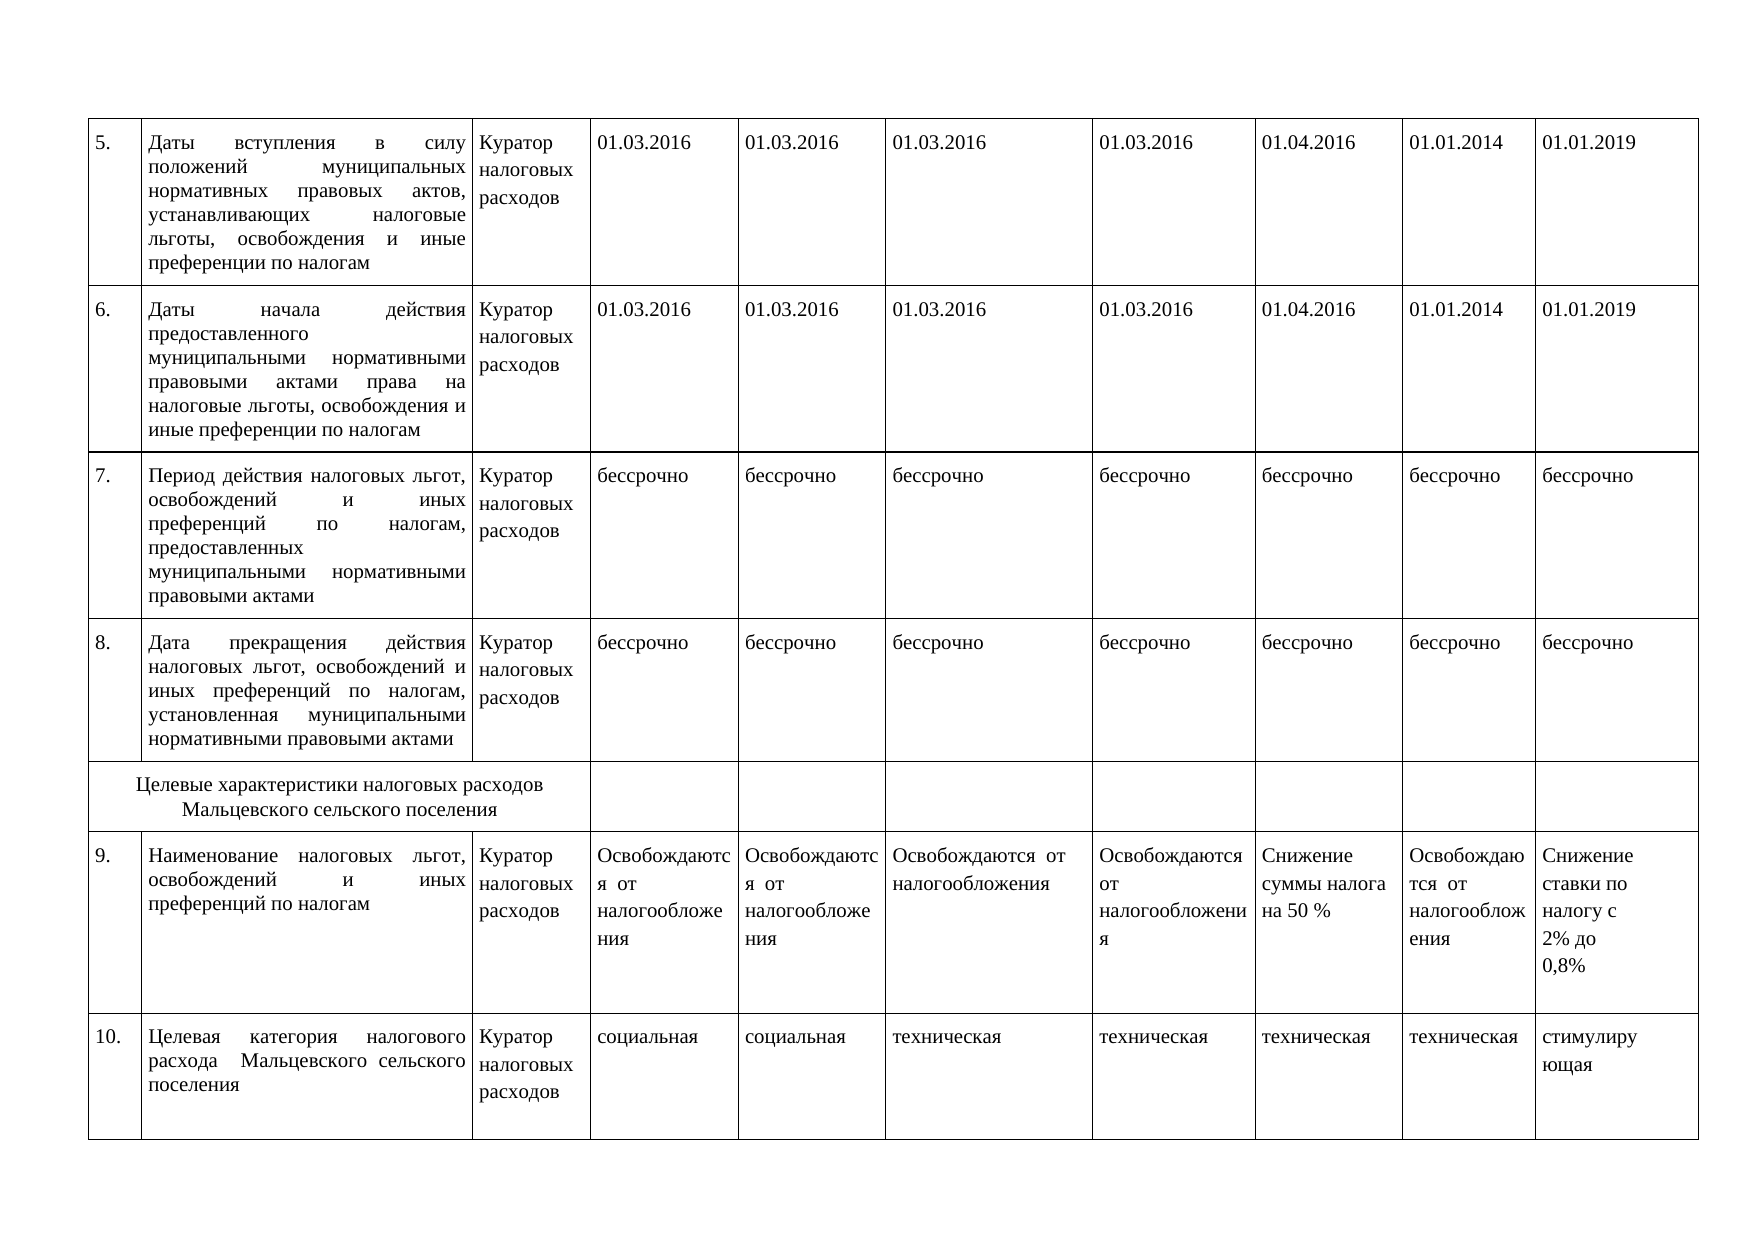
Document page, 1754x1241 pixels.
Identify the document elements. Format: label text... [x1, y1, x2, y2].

table_cell 6. [89, 286, 141, 451]
table_cell 01.03.2016 [591, 119, 738, 285]
table_cell 01.03.2016 [886, 119, 1092, 285]
table_cell 01.01.2014 [1403, 119, 1535, 285]
table_cell Куратор налоговых расходов [473, 832, 590, 1013]
table_cell Период действия налоговых льгот, освобождений и иных преференций по налогам, предоставленных муниципальными нормативными правовыми актами [142, 453, 472, 618]
table_cell бессрочно [886, 453, 1092, 618]
table_cell [1403, 762, 1535, 831]
table_cell бессрочно [1403, 619, 1535, 761]
table_cell техническая [1093, 1014, 1255, 1139]
table_cell 01.04.2016 [1256, 286, 1402, 451]
table_cell Даты начала действия предоставленного муниципальными нормативными правовыми актами права на налоговые льготы, освобождения и иные преференции по налогам [142, 286, 472, 451]
table_cell [591, 762, 738, 831]
table_cell 01.03.2016 [1093, 286, 1255, 451]
table_cell [1093, 762, 1255, 831]
table_cell бессрочно [739, 453, 885, 618]
table_cell стимулирующая [1536, 1014, 1698, 1139]
table_cell бессрочно [1256, 619, 1402, 761]
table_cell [473, 119, 590, 285]
table_cell техническая [1256, 1014, 1402, 1139]
table_cell бессрочно [1536, 453, 1698, 618]
table_cell 01.04.2016 [1256, 119, 1402, 285]
table_cell социальная [739, 1014, 885, 1139]
table_cell 01.01.2014 [1403, 286, 1535, 451]
table_cell Снижение суммы налога на 50 % [1256, 832, 1402, 1013]
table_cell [473, 1014, 590, 1139]
table_cell Наименование налоговых льгот, освобождений и иных преференций по налогам [142, 832, 472, 1013]
table_cell бессрочно [1403, 453, 1535, 618]
table_cell 01.03.2016 [591, 286, 738, 451]
table_cell 01.01.2019 [1536, 286, 1698, 451]
table_cell Дата прекращения действия налоговых льгот, освобождений и иных преференций по налогам, установленная муниципальными нормативными правовыми актами [142, 619, 472, 761]
table_cell 5. [89, 119, 141, 285]
table_cell бессрочно [739, 619, 885, 761]
table_cell [739, 762, 885, 831]
table_cell [1256, 762, 1402, 831]
table_cell бессрочно [1256, 453, 1402, 618]
table_cell Целевые характеристики налоговых расходов Мальцевского сельского поселения [89, 762, 590, 831]
table_cell техническая [1403, 1014, 1535, 1139]
table_cell Куратор налоговых расходов [473, 286, 590, 451]
table_cell 7. [89, 453, 141, 618]
table_cell 01.03.2016 [739, 119, 885, 285]
table_cell Целевая категория налогового расхода Мальцевского сельского поселения [142, 1014, 472, 1139]
table_cell 01.01.2019 [1536, 119, 1698, 285]
table_cell Освобождаются от налогообложения [591, 832, 738, 1013]
table_cell 10. [89, 1014, 141, 1139]
table_cell 8. [89, 619, 141, 761]
table_cell бессрочно [1093, 619, 1255, 761]
table_cell 9. [89, 832, 141, 1013]
table_cell 01.03.2016 [1093, 119, 1255, 285]
table_cell Освобождаются от налогообложения [739, 832, 885, 1013]
table_cell Даты вступления в силу положений муниципальных нормативных правовых актов, устанавливающих налоговые льготы, освобождения и иные преференции по налогам [142, 119, 472, 285]
table_cell 01.03.2016 [886, 286, 1092, 451]
table_cell Снижение ставки по налогу с 2% до 0,8% [1536, 832, 1698, 1013]
table_cell бессрочно [886, 619, 1092, 761]
table_cell бессрочно [1093, 453, 1255, 618]
table_cell бессрочно [591, 619, 738, 761]
table_cell 01.03.2016 [739, 286, 885, 451]
table_cell техническая [886, 1014, 1092, 1139]
table_cell Освобождаются от налогообложения [886, 832, 1092, 1013]
table_cell бессрочно [591, 453, 738, 618]
table_cell [1536, 762, 1698, 831]
table_cell Освобождаются от налогообложения [1403, 832, 1535, 1013]
table_cell Куратор налоговых расходов [473, 453, 590, 618]
table_cell социальная [591, 1014, 738, 1139]
table_cell Освобождаются от налогообложения [1093, 832, 1255, 1013]
table_cell [886, 762, 1092, 831]
table_cell бессрочно [1536, 619, 1698, 761]
table_cell Куратор налоговых расходов [473, 619, 590, 761]
